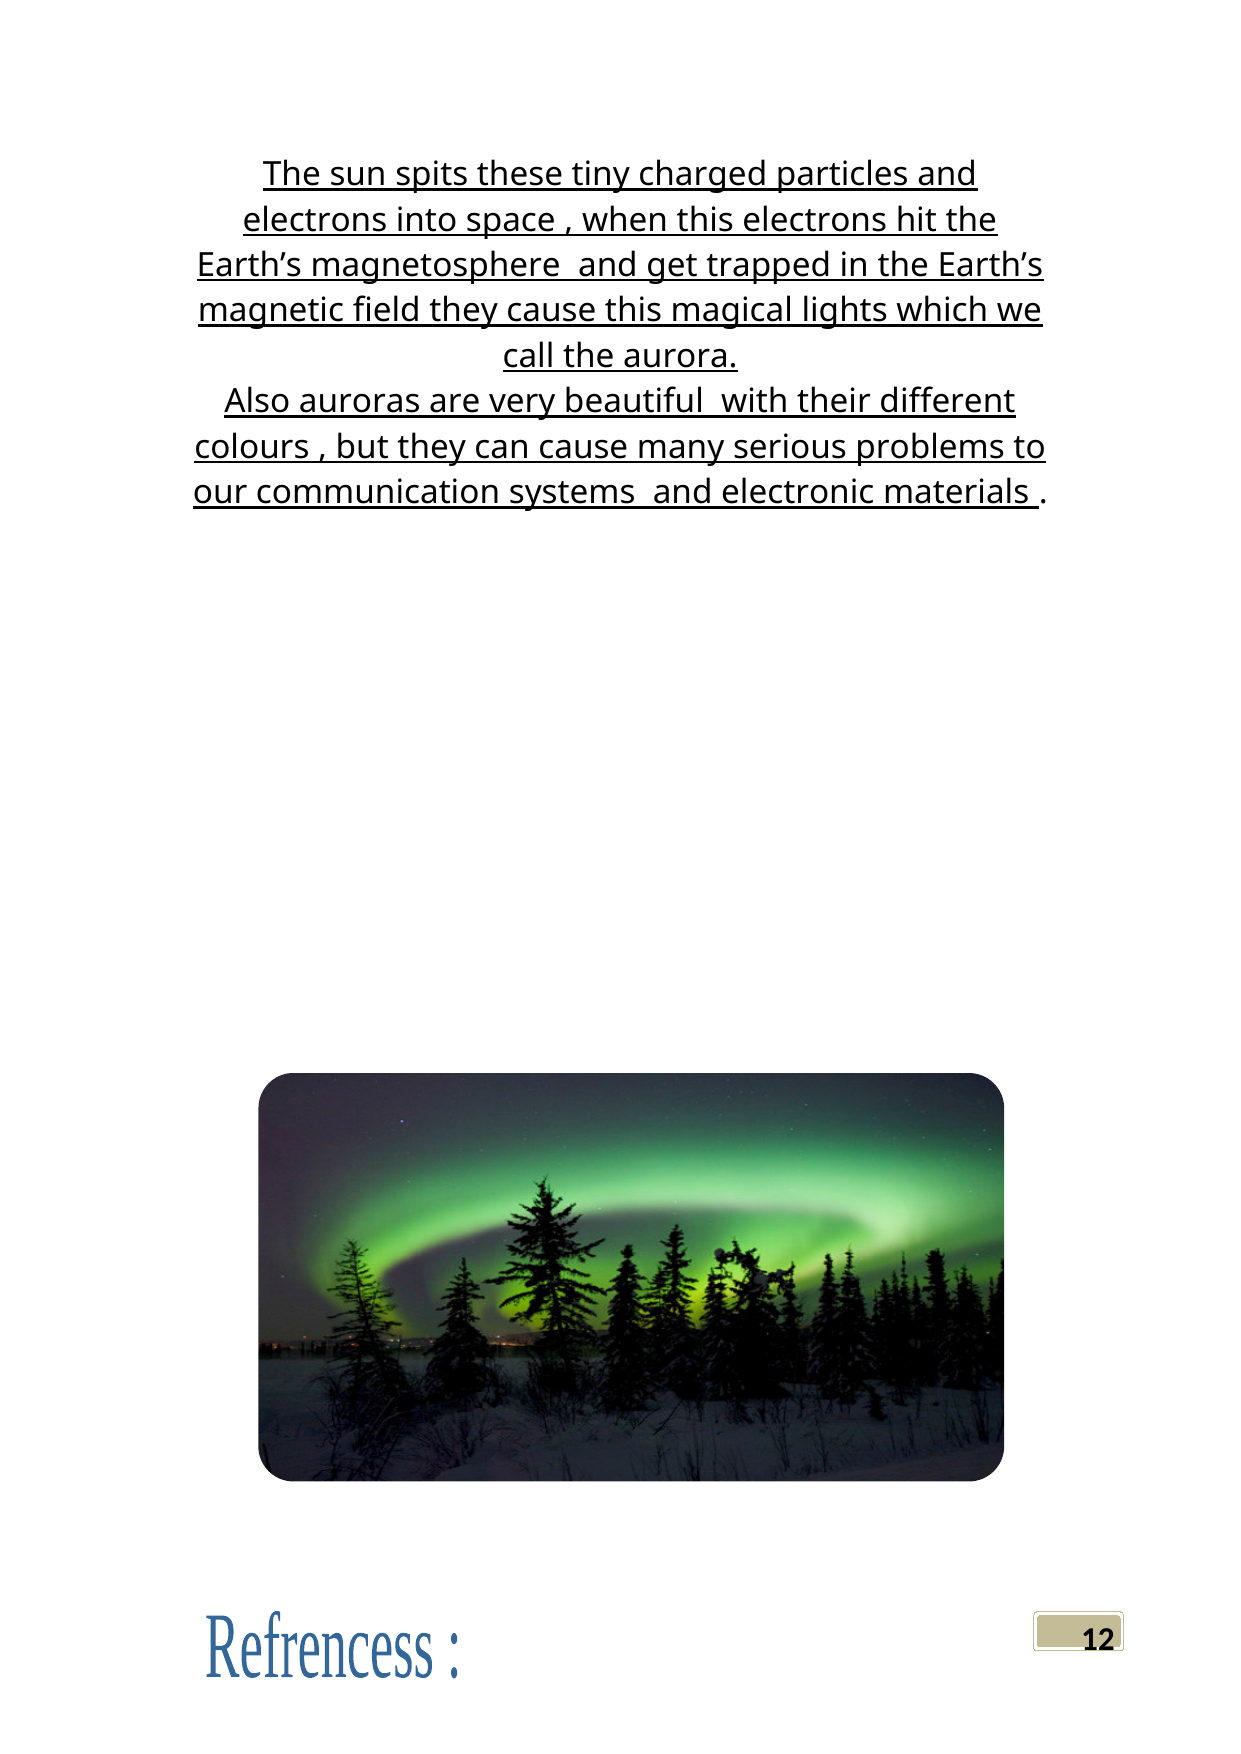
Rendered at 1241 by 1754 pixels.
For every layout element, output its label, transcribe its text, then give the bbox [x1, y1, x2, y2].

text The sun spits these tiny charged particles and electrons into space , when this electrons hit the Earth’s magnetosphere and get trapped in the Earth’s magnetic field they cause this magical lights which we call the aurora. [187, 150, 1053, 377]
text Also auroras are very beautiful with their different colours , but they can cause many serious problems to our communication systems and electronic materials . [187, 377, 1053, 513]
